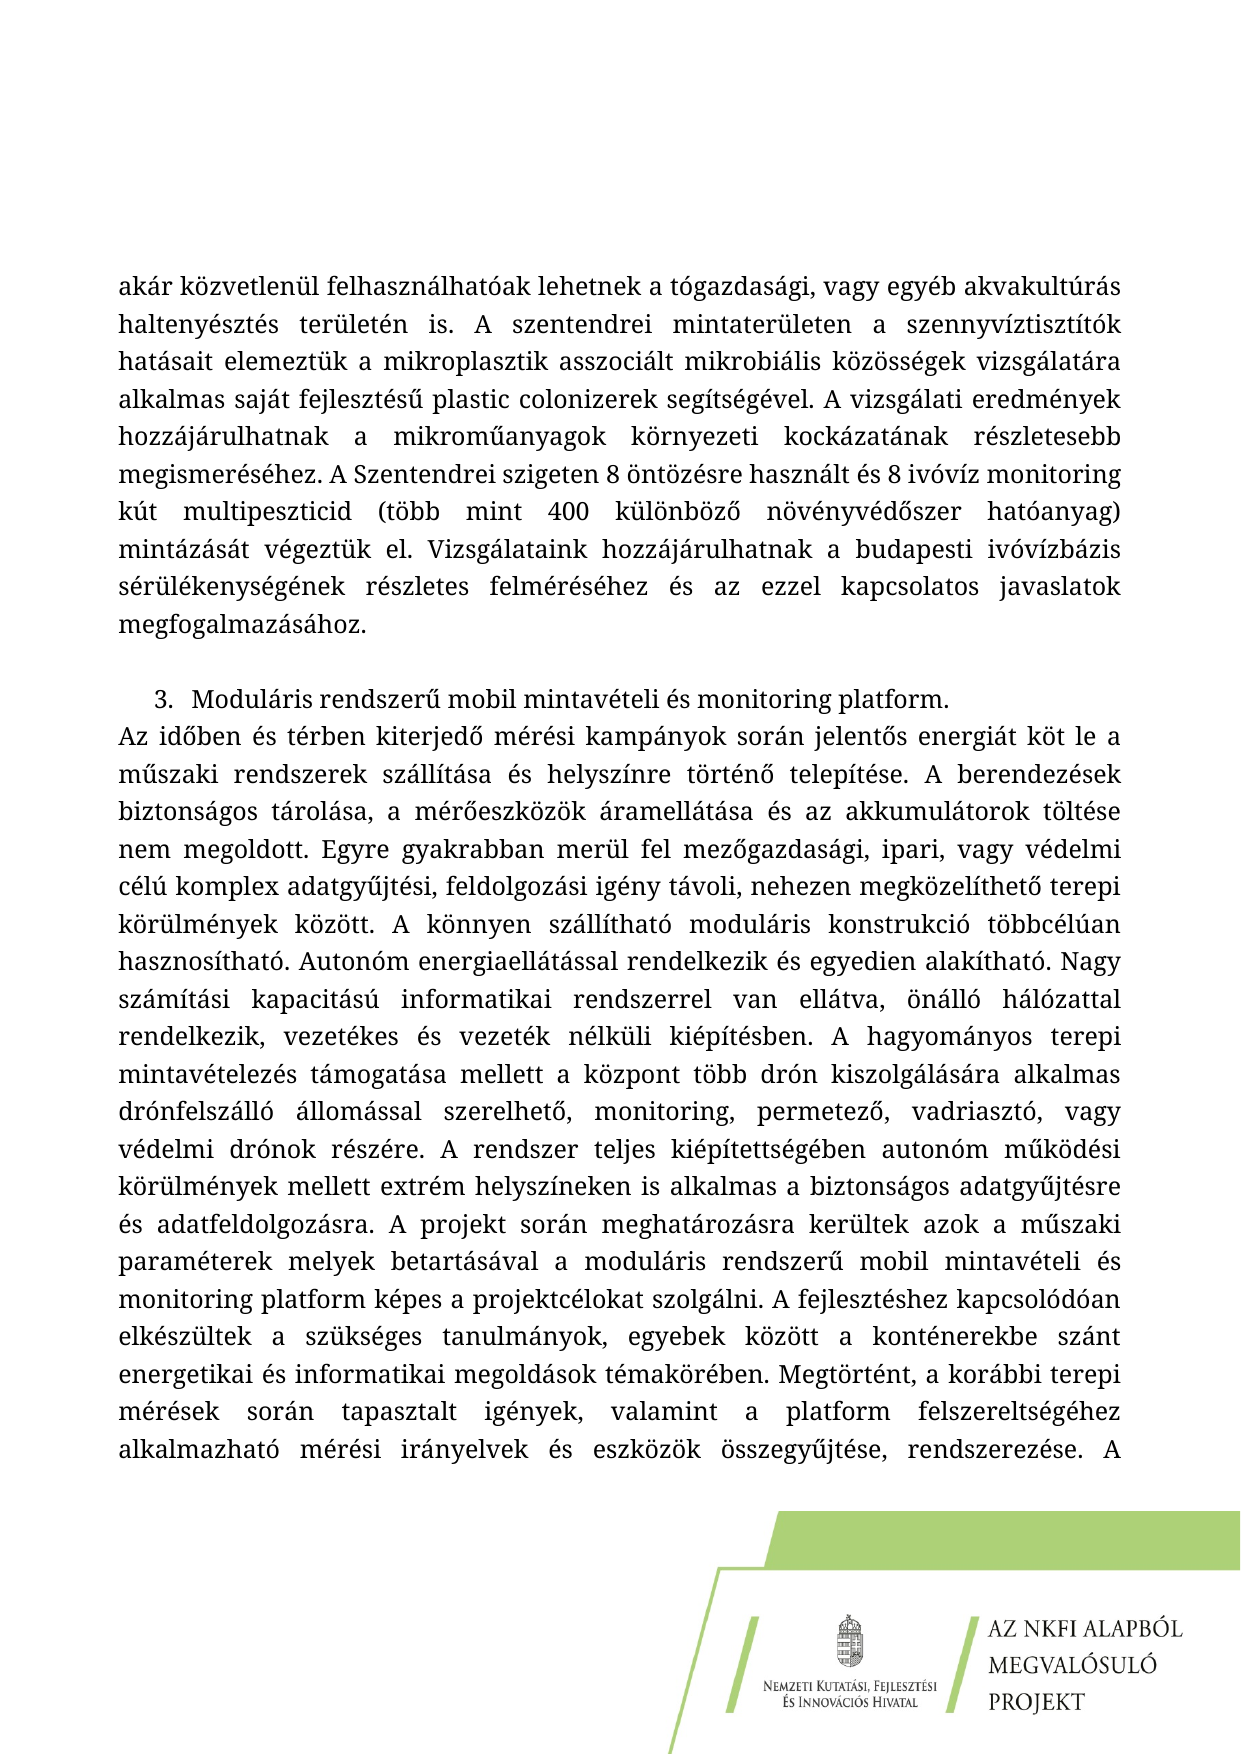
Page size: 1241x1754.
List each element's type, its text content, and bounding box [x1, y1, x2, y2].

list Moduláris rendszerű mobil mintavételi és monitoring platform. [153, 678, 1122, 716]
picture [665, 1511, 1241, 1754]
